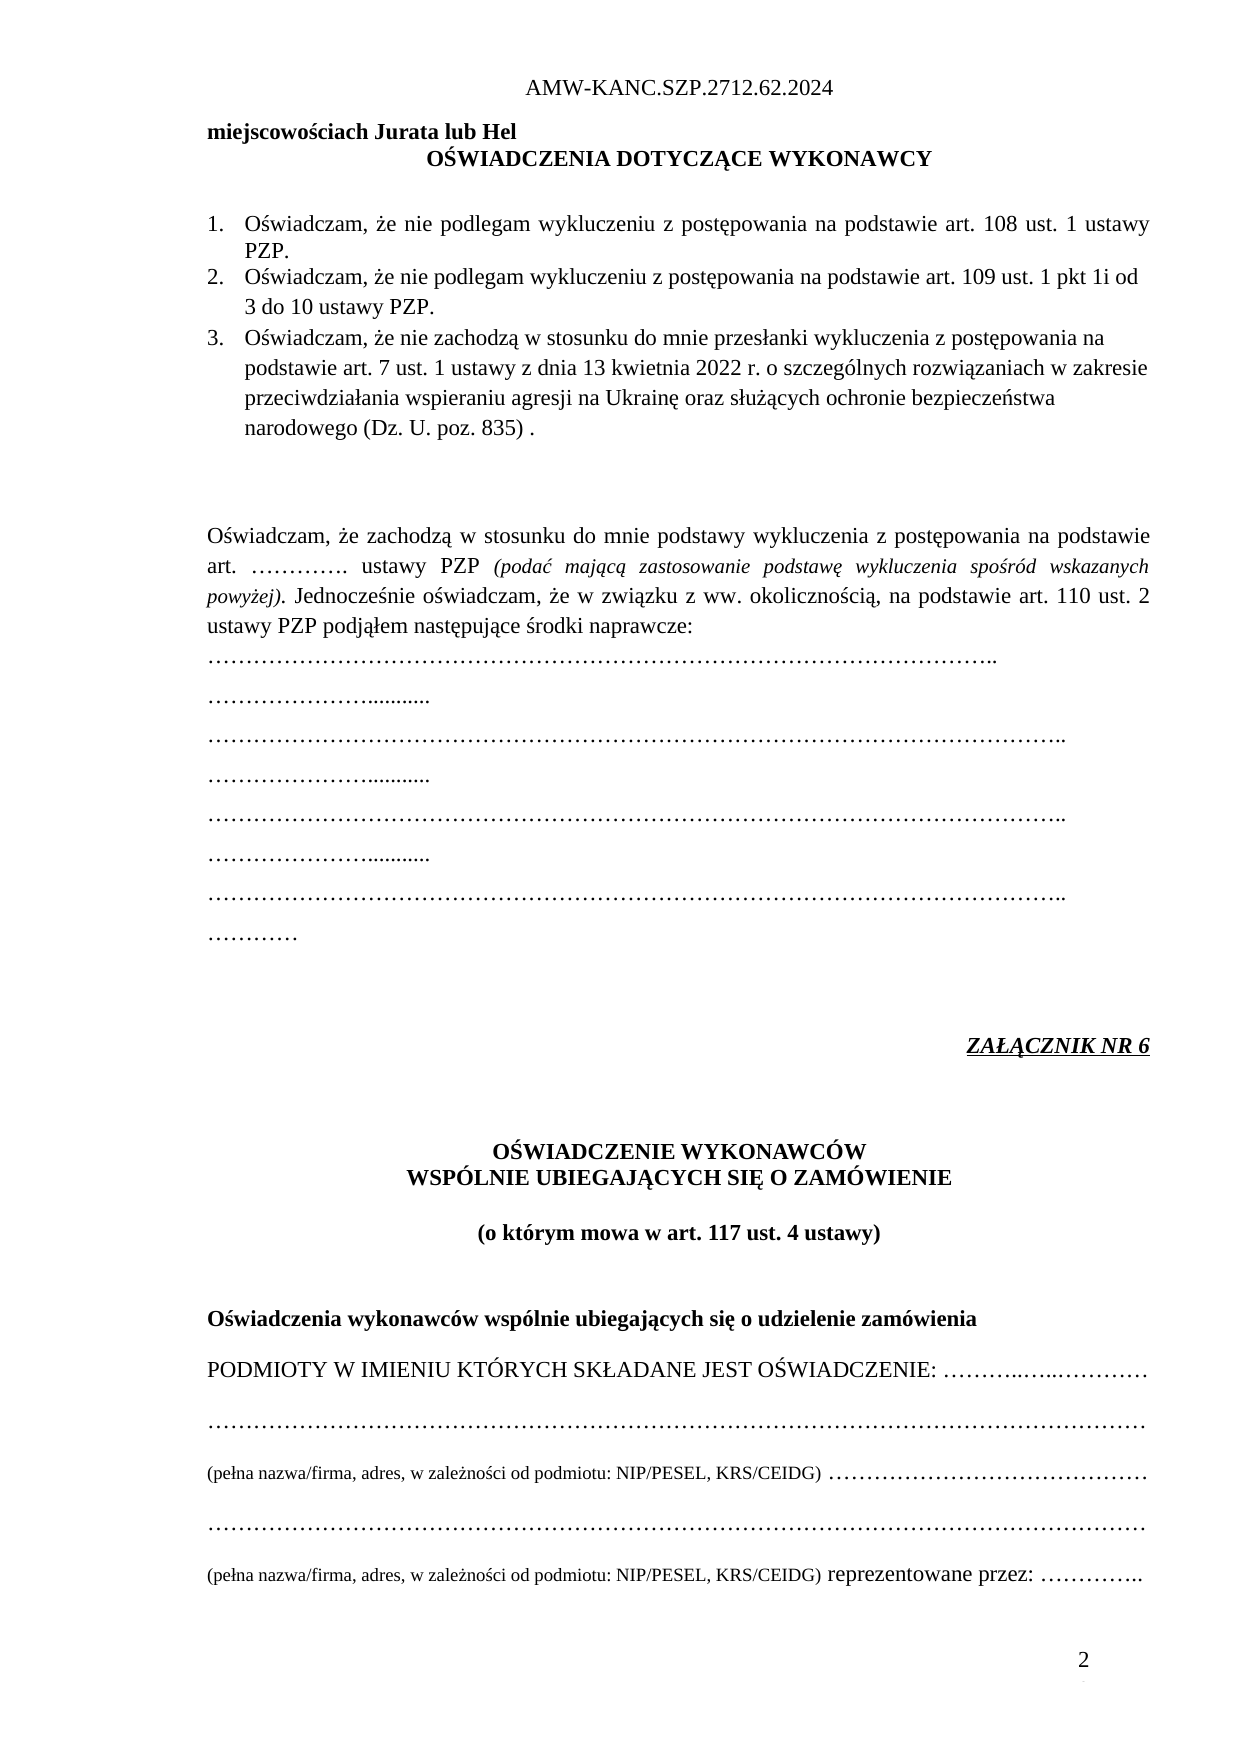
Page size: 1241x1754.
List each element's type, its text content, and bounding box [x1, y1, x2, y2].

list Oświadczam, że nie podlegam wykluczeniu z postępowania na podstawie art. 108 ust. 1 ustawy PZP. [207, 210, 1152, 263]
text …………………………………………………………………………………………………………… [207, 1407, 1152, 1433]
text …………………………………………………………………………………………………………… [207, 1509, 1152, 1535]
text Oświadczenia wykonawców wspólnie ubiegających się o udzielenie zamówienia [207, 1305, 1152, 1331]
text ZAŁĄCZNIK NR 6 [871, 1032, 1152, 1058]
text OŚWIADCZENIE WYKONAWCÓW [207, 1138, 1152, 1164]
list Oświadczam, że nie podlegam wykluczeniu z postępowania na podstawie art. 109 ust. 1 pkt 1i od 3 do 10 ustawy PZP. [207, 263, 1152, 320]
list Oświadczam, że nie zachodzą w stosunku do mnie przesłanki wykluczenia z postępowania na podstawie art. 7 ust. 1 ustawy z dnia 13 kwietnia 2022 r. o szczególnych rozwiązaniach w zakresie przeciwdziałania wspieraniu agresji na Ukrainę oraz służących ochronie bezpieczeństwa narodowego (Dz. U. poz. 835) . [207, 323, 1152, 441]
text …………………………………………………………………………………………..…………………...........…………………………………………………………………………………………………..…………………...........…………………………………………………………………………………………………..…………………...........…………………………………………………………………………………………………..………… [207, 643, 1152, 945]
text WSPÓLNIE UBIEGAJĄCYCH SIĘ O ZAMÓWIENIE [207, 1164, 1152, 1191]
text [207, 118, 1152, 144]
text (pełna nazwa/firma, adres, w zależności od podmiotu: NIP/PESEL, KRS/CEIDG) …………………………………… [207, 1458, 1152, 1484]
text OŚWIADCZENIA DOTYCZĄCE WYKONAWCY [207, 144, 1152, 171]
text Oświadczam, że zachodzą w stosunku do mnie podstawy wykluczenia z postępowania na podstawie art. …………. ustawy PZP (podać mającą zastosowanie podstawę wykluczenia spośród wskazanych powyżej). Jednocześnie oświadczam, że w związku z ww. okolicznością, na podstawie art. 110 ust. 2 ustawy PZP podjąłem następujące środki naprawcze: [207, 522, 1152, 639]
text (o którym mowa w art. 117 ust. 4 ustawy) [207, 1219, 1152, 1246]
text PODMIOTY W IMIENIU KTÓRYCH SKŁADANE JEST OŚWIADCZENIE: ………..…..………… [207, 1356, 1152, 1382]
text (pełna nazwa/firma, adres, w zależności od podmiotu: NIP/PESEL, KRS/CEIDG) reprezentowane przez: ………….. [207, 1560, 1152, 1586]
